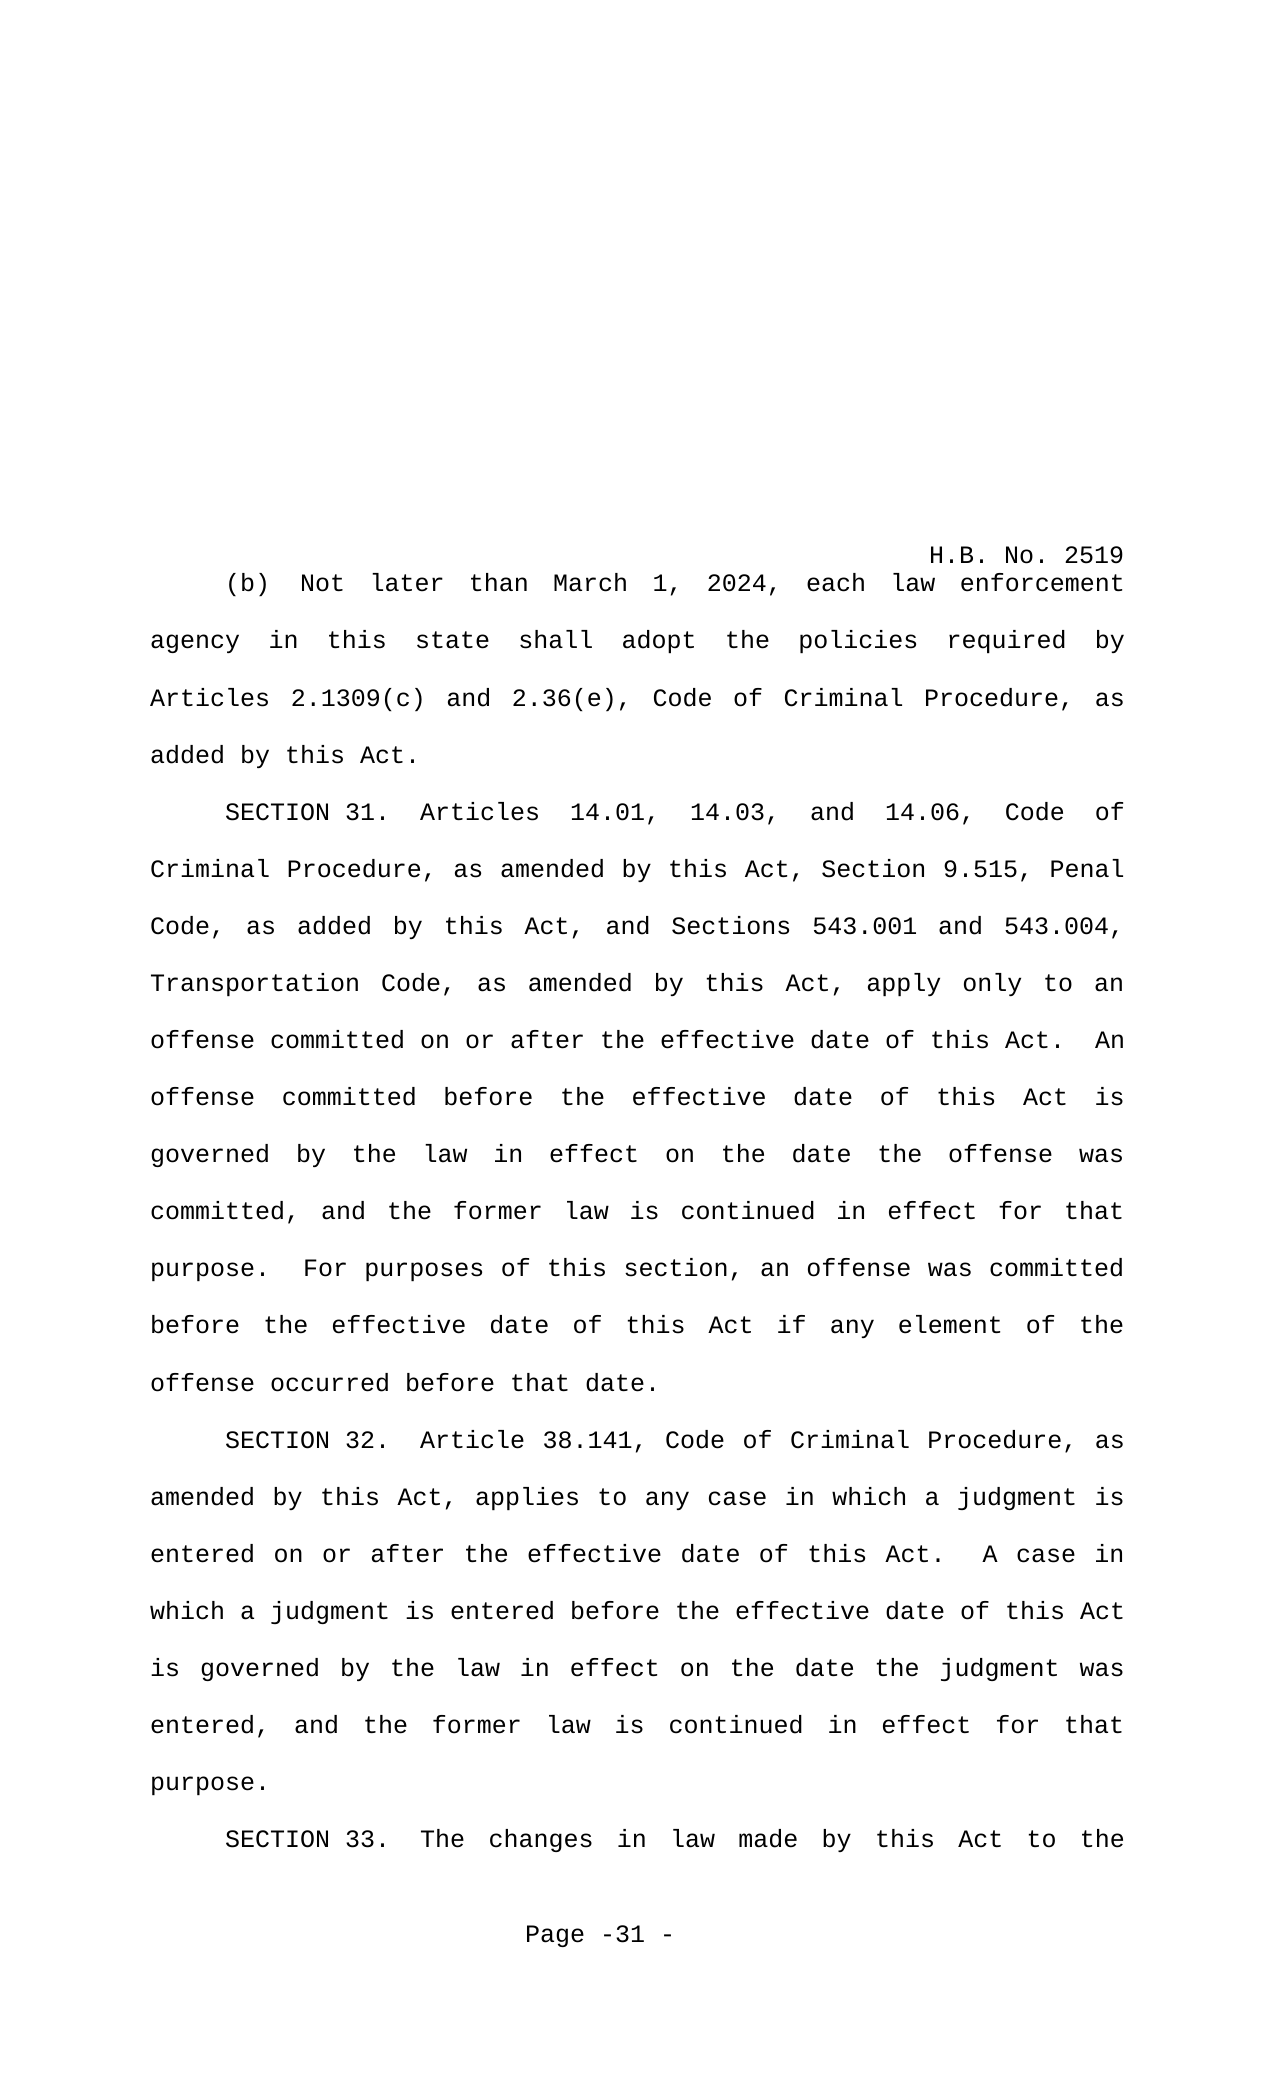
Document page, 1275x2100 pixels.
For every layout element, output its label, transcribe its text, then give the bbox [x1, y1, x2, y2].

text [150, 1827, 1125, 1855]
text (b) Not later than March 1, 2024, each law enforcement agency in this state shall adopt the policies required by Articles 2.1309(c) and 2.36(e), Code of Criminal Procedure, as added by this Act. [150, 571, 1125, 771]
text SECTION 31. Articles 14.01, 14.03, and 14.06, Code of Criminal Procedure, as amended by this Act, Section 9.515, Penal Code, as added by this Act, and Sections 543.001 and 543.004, Transportation Code, as amended by this Act, apply only to an offense committed on or after the effective date of this Act. An offense committed before the effective date of this Act is governed by the law in effect on the date the offense was committed, and the former law is continued in effect for that purpose. For purposes of this section, an offense was committed before the effective date of this Act if any element of the offense occurred before that date. [150, 799, 1125, 1398]
text SECTION 32. Article 38.141, Code of Criminal Procedure, as amended by this Act, applies to any case in which a judgment is entered on or after the effective date of this Act. A case in which a judgment is entered before the effective date of this Act is governed by the law in effect on the date the judgment was entered, and the former law is continued in effect for that purpose. [150, 1427, 1125, 1798]
